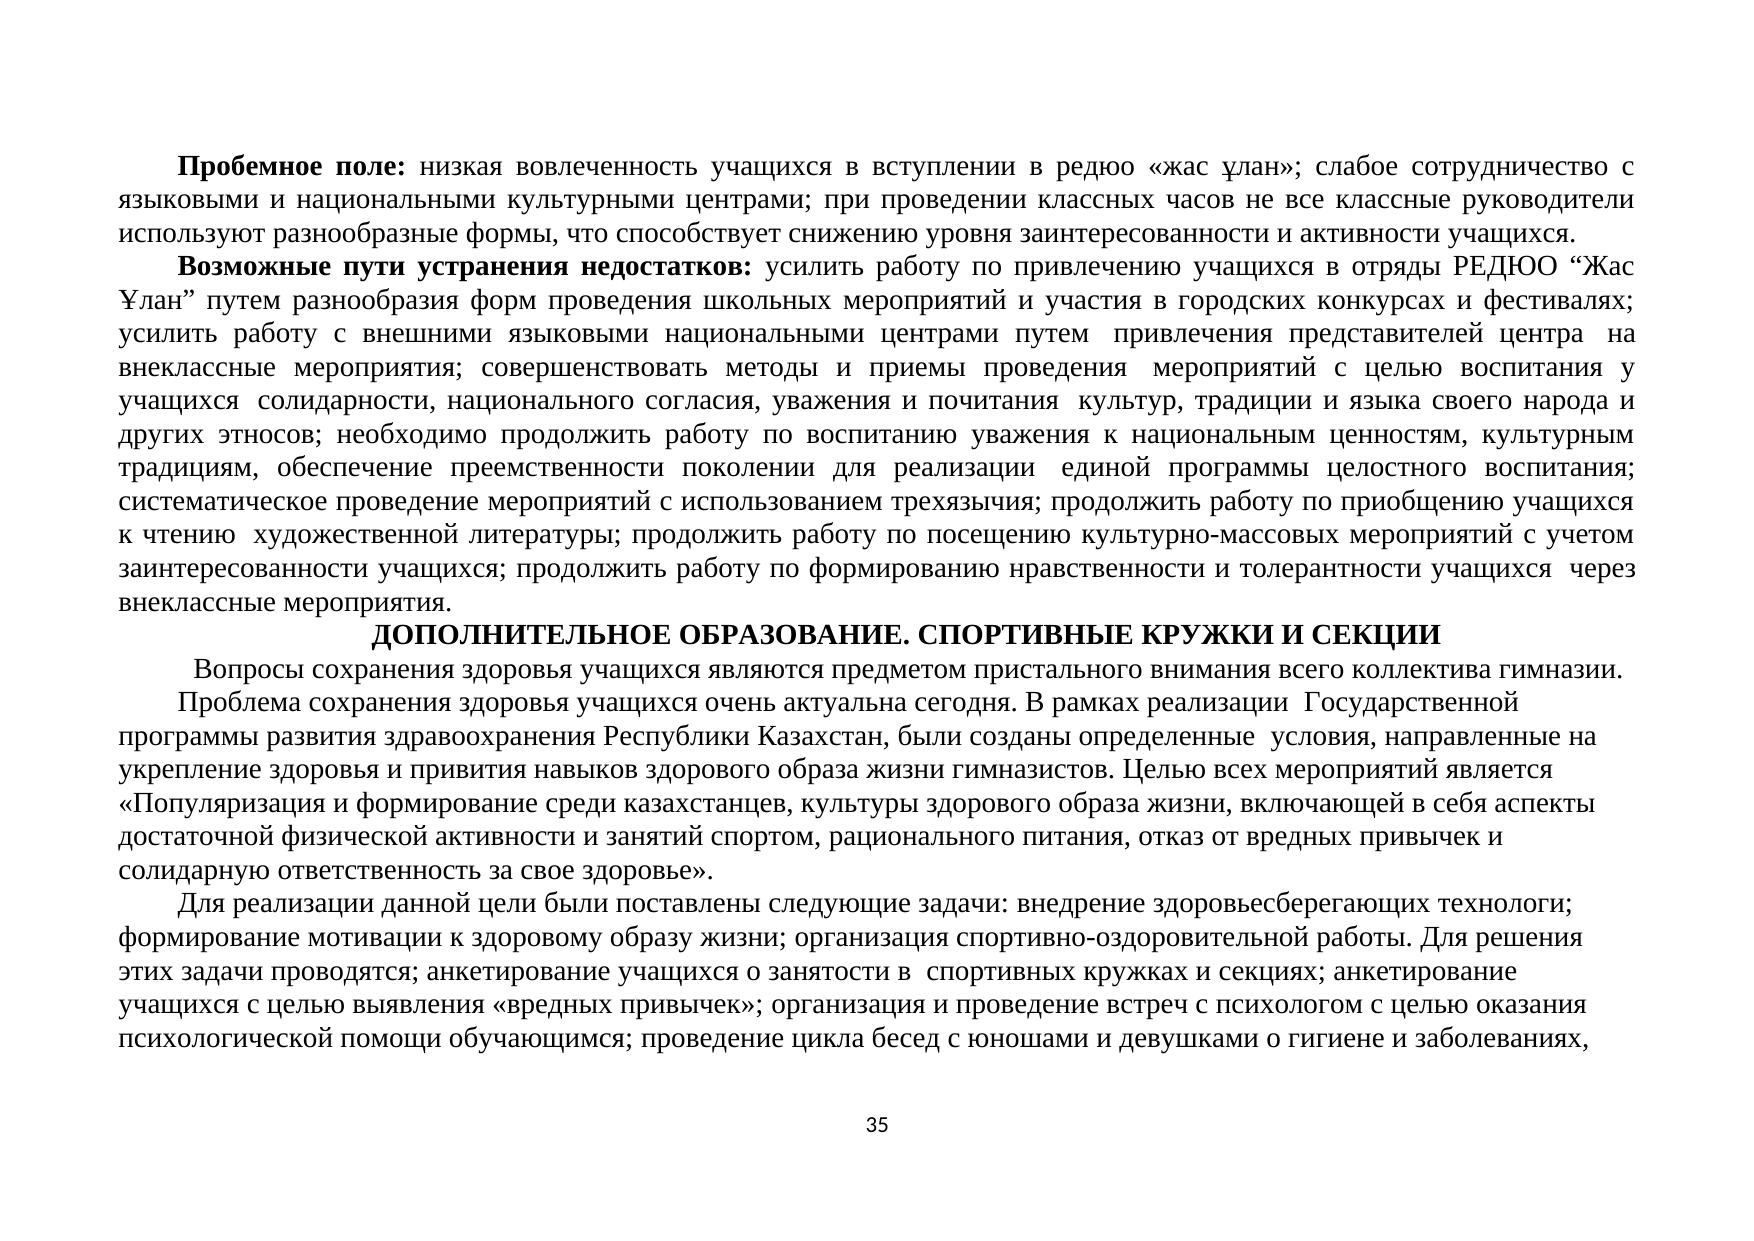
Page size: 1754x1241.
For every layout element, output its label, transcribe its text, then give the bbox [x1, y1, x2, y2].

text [118, 886, 1636, 1053]
text Вопросы сохранения здоровья учащихся являются предметом пристального внимания всего коллектива гимназии. [118, 651, 1636, 684]
text Пробемное поле: низкая вовлеченность учащихся в вступлении в редюо «жас ұлан»; слабое сотрудничество с языковыми и национальными культурными центрами; при проведении классных часов не все классные руководители используют разнообразные формы, что способствует снижению уровня заинтересованности и активности учащихся. [118, 148, 1636, 248]
text Проблема сохранения здоровья учащихся очень актуальна сегодня. В рамках реализации Государственной программы развития здравоохранения Республики Казахстан, были созданы определенные условия, направленные на укрепление здоровья и привития навыков здорового образа жизни гимназистов. Целью всех мероприятий является «Популяризация и формирование среди казахстанцев, культуры здорового образа жизни, включающей в себя аспекты достаточной физической активности и занятий спортом, рационального питания, отказ от вредных привычек и солидарную ответственность за свое здоровье». [118, 684, 1636, 886]
text ДОПОЛНИТЕЛЬНОЕ ОБРАЗОВАНИЕ. СПОРТИВНЫЕ КРУЖКИ И СЕКЦИИ [118, 617, 1636, 651]
text Возможные пути устранения недостатков: усилить работу по привлечению учащихся в отряды РЕДЮО “Жас Ұлан” путем разнообразия форм проведения школьных мероприятий и участия в городских конкурсах и фестивалях; усилить работу с внешними языковыми национальными центрами путем привлечения представителей центра на внеклассные мероприятия; совершенствовать методы и приемы проведения мероприятий с целью воспитания у учащихся солидарности, национального согласия, уважения и почитания культур, традиции и языка своего народа и других этносов; необходимо продолжить работу по воспитанию уважения к национальным ценностям, культурным традициям, обеспечение преемственности поколении для реализации единой программы целостного воспитания; систематическое проведение мероприятий с использованием трехязычия; продолжить работу по приобщению учащихся к чтению художественной литературы; продолжить работу по посещению культурно-массовых мероприятий с учетом заинтересованности учащихся; продолжить работу по формированию нравственности и толерантности учащихся через внеклассные мероприятия. [118, 248, 1636, 617]
